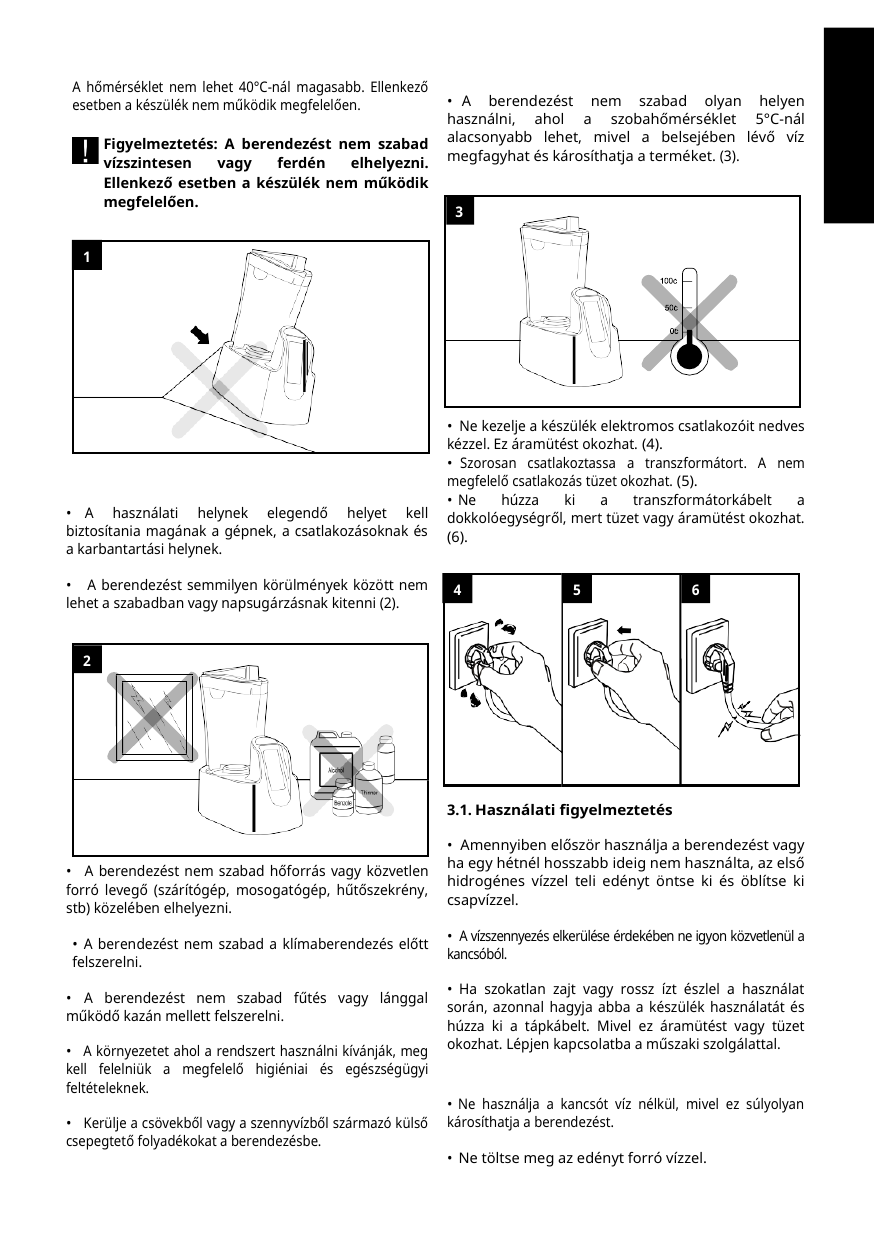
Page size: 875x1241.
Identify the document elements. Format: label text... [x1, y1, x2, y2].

list Kerülje a csövekből vagy a szennyvízből származó külső csepegtető folyadékokat a berendezésbe. [66, 1114, 429, 1151]
list A berendezést nem szabad fűtés vagy lánggal működő kazán mellett felszerelni. [66, 988, 429, 1025]
list Ne húzza ki a transzformátorkábelt a dokkolóegységről, mert tüzet vagy áramütést okozhat.(6). [447, 491, 805, 546]
picture [72, 137, 99, 164]
list A használati helynek elegendő helyet kell biztosítania magának a gépnek, a csatlakozásoknak és a karbantartási helynek. [66, 503, 429, 559]
list Ne töltse meg az edényt forró vízzel. [447, 1148, 874, 1168]
list A berendezést nem szabad a klímaberendezés előtt felszerelni. [72, 935, 429, 972]
list A berendezést nem szabad hőforrás vagy közvetlen forró levegő (szárítógép, mosogatógép, hűtőszekrény, stb) közelében elhelyezni. [66, 647, 429, 918]
list Amennyiben először használja a berendezést vagy ha egy hétnél hosszabb ideig nem használta, az első hidrogénes vízzel teli edényt öntse ki és öblítse ki csapvízzel. [447, 836, 805, 909]
list A berendezést semmilyen körülmények között nem lehet a szabadban vagy napsugárzásnak kitenni (2). [66, 576, 429, 613]
list A vízszennyezés elkerülése érdekében ne igyon közvetlenül a kancsóból. [447, 926, 805, 963]
list Használati figyelmeztetés [447, 582, 874, 819]
list A környezetet ahol a rendszert használni kívánják, meg kell felelniük a megfelelő higiéniai és egészségügyi feltételeknek. [66, 1042, 429, 1097]
list Ne kezelje a készülék elektromos csatlakozóit nedves kézzel. Ez áramütést okozhat. (4). [447, 201, 805, 454]
picture [74, 249, 319, 452]
picture [449, 573, 592, 582]
text Figyelmeztetés: A berendezést nem szabad vízszintesen vagy ferdén elhelyezni. Ellenkező esetben a készülék nem működik megfelelően. [103, 134, 429, 212]
list A berendezést nem szabad olyan helyen használni, ahol a szobahőmérséklet 5°C-nál alacsonyabb lehet, mivel a belsejében lévő víz megfagyhat és károsíthatja a terméket. (3). [447, 91, 805, 166]
list Ne használja a kancsót víz nélkül, mivel ez súlyolyan károsíthatja a berendezést. [447, 1095, 805, 1132]
list Ha szokatlan zajt vagy rossz ízt észlel a használat során, azonnal hagyja abba a készülék használatát és húzza ki a tápkábelt. Mivel ez áramütést vagy tüzet okozhat. Lépjen kapcsolatba a műszaki szolgálattal. [447, 980, 805, 1054]
list Szorosan csatlakoztassa a transzformátort. A nem megfelelő csatlakozás tüzet okozhat. (5). [447, 454, 805, 491]
text A hőmérséklet nem lehet 40°C-nál magasabb. Ellenkező esetben a készülék nem működik megfelelően. [72, 78, 429, 115]
